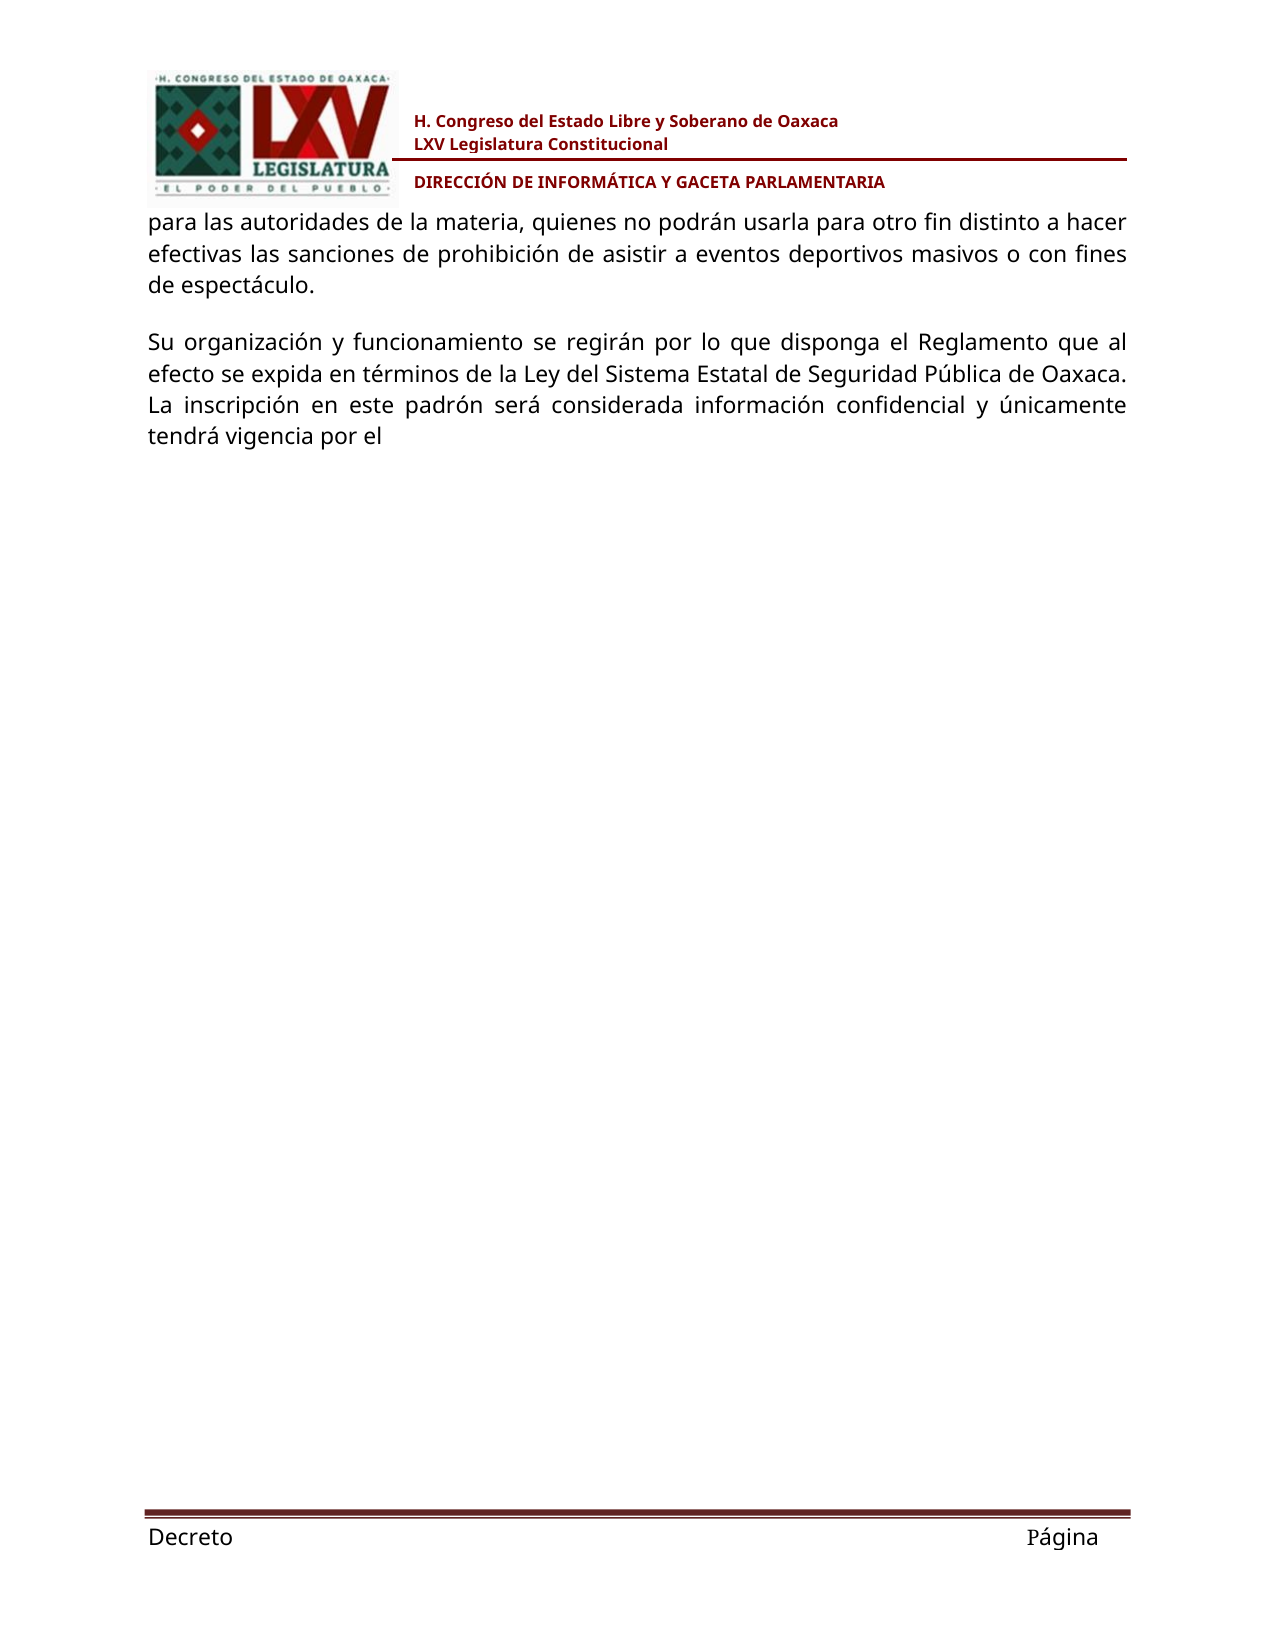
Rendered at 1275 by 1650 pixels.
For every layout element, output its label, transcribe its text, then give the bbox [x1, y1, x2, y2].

text Su organización y funcionamiento se regirán por lo que disponga el Reglamento que al efecto se expida en términos de la Ley del Sistema Estatal de Seguridad Pública de Oaxaca. La inscripción en este padrón será considerada información confidencial y únicamente tendrá vigencia por el [148, 326, 1128, 451]
picture [146, 70, 399, 208]
